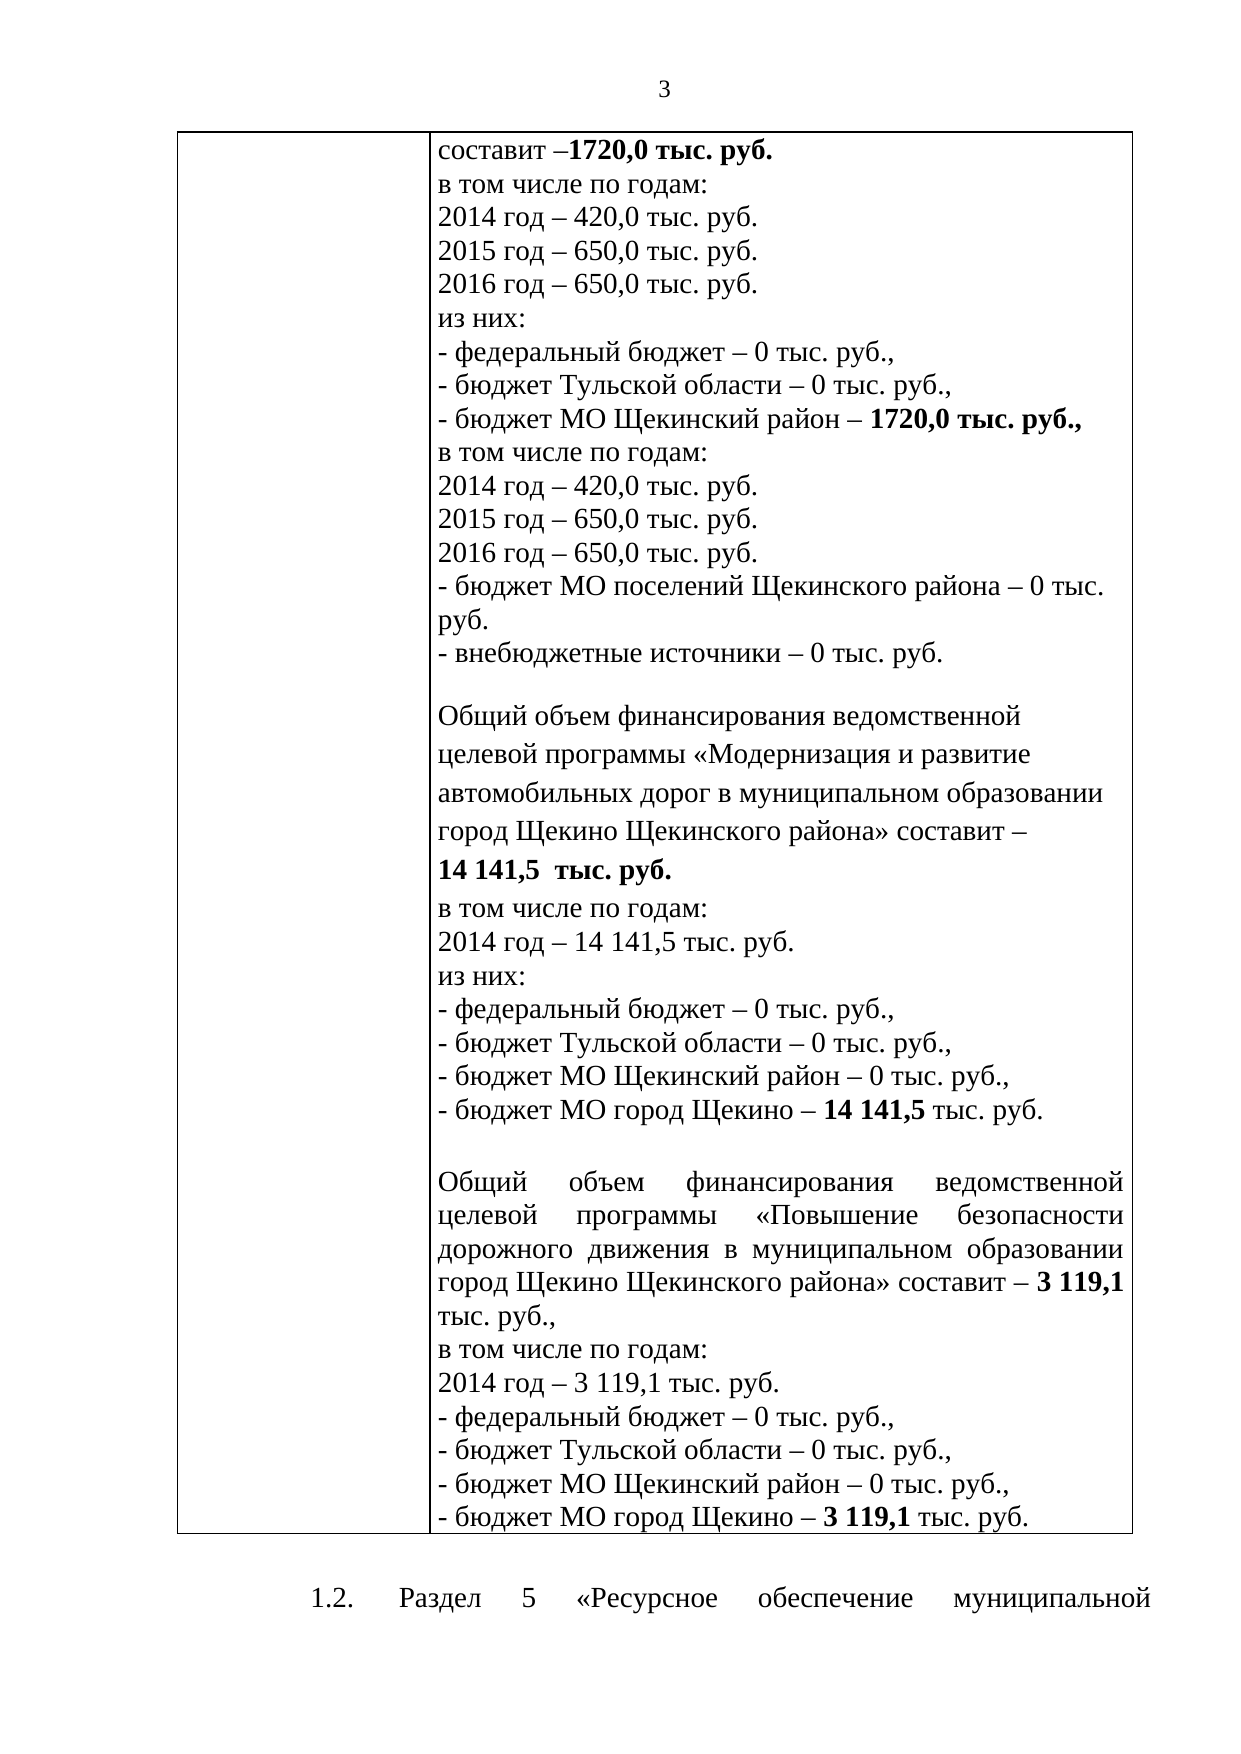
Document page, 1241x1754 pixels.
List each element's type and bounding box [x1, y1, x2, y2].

table_header [431, 133, 1132, 1533]
text [177, 1580, 1152, 1613]
table_header [178, 133, 429, 1533]
